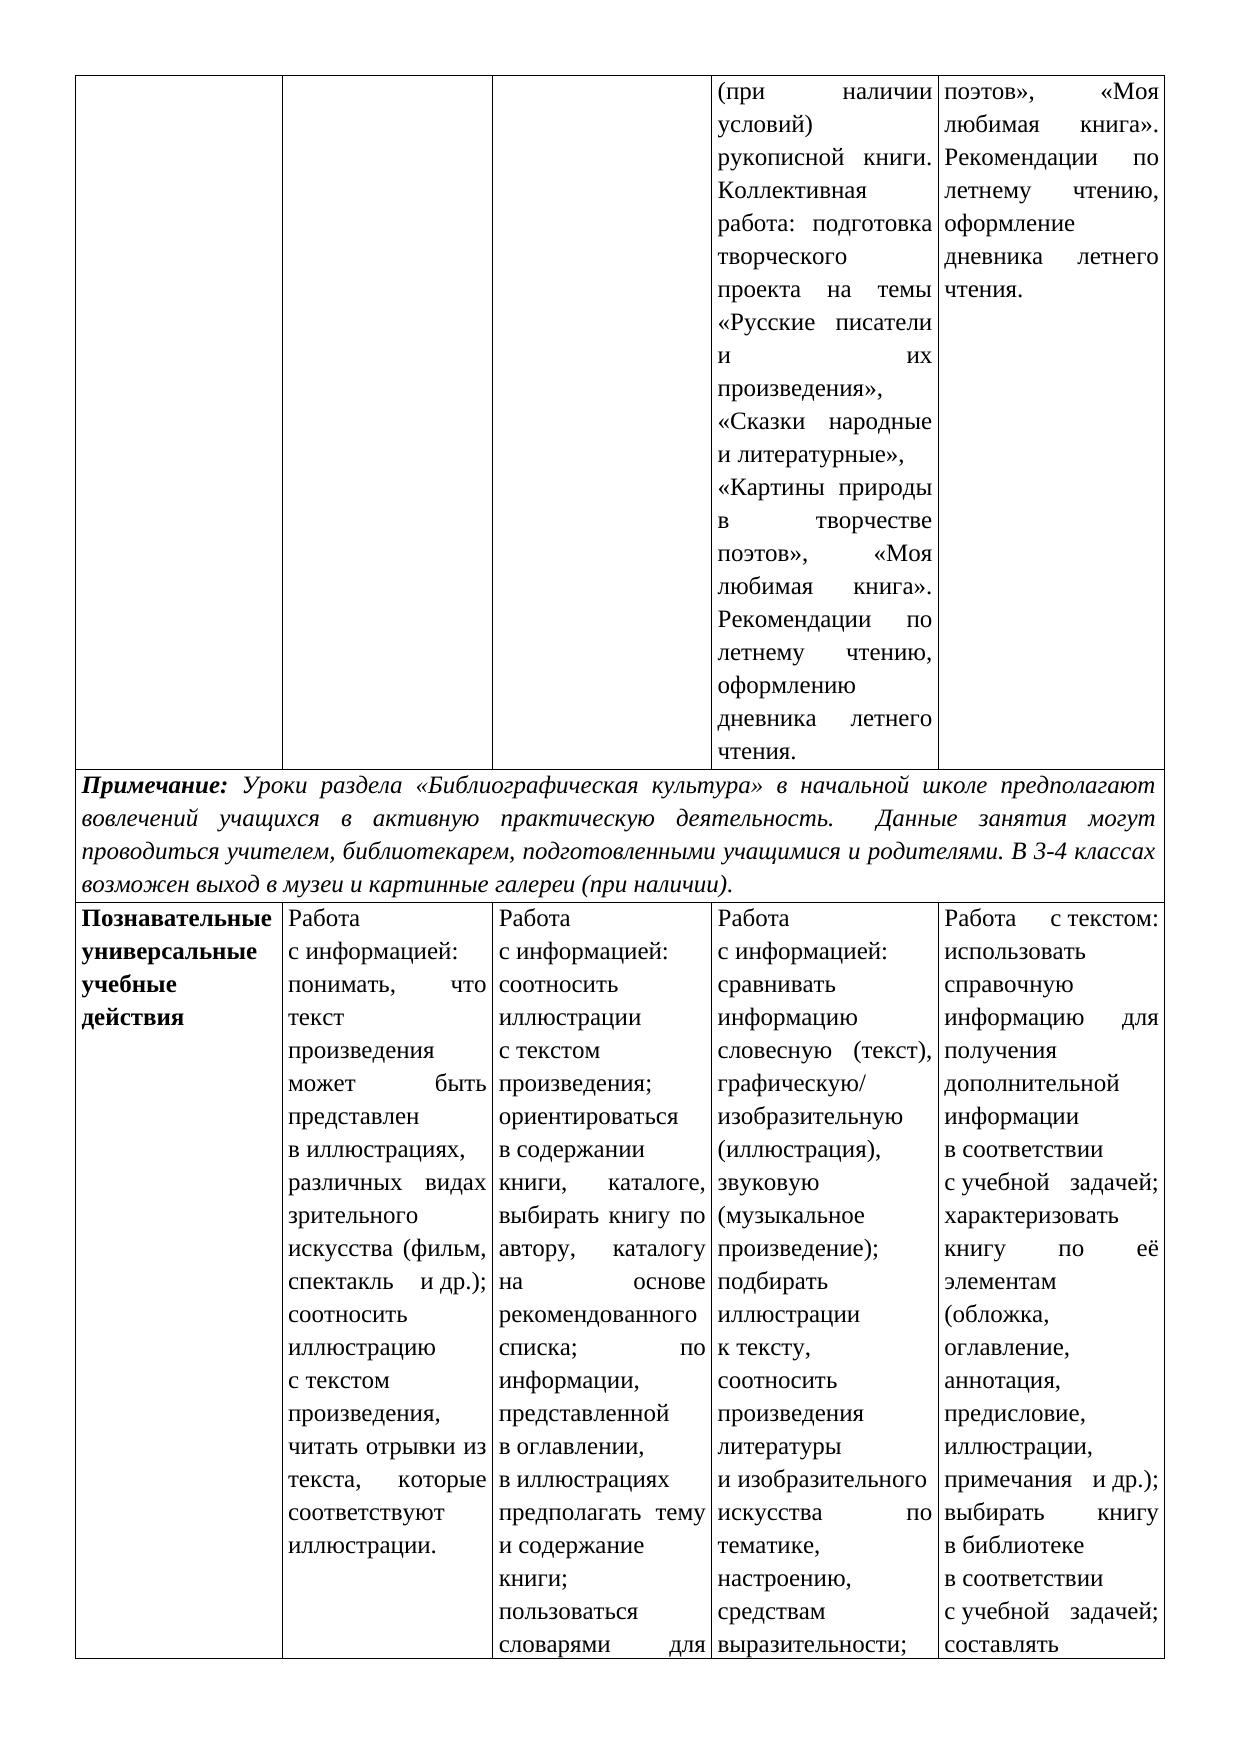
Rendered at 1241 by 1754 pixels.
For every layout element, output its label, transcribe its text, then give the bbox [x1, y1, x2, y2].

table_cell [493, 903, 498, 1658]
table_cell Примечание: Уроки раздела «Библиографическая культура» в начальной школе предполагают вовлечений учащихся в активную практическую деятельность. Данные занятия могут проводиться учителем, библиотекарем, подготовленными учащимися и родителями. В 3-4 классах возможен выход в музеи и картинные галереи (при наличии). [76, 770, 1164, 902]
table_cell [283, 76, 492, 769]
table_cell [939, 76, 1164, 769]
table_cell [76, 76, 282, 769]
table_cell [712, 76, 938, 769]
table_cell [939, 903, 1164, 1658]
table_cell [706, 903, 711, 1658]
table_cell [283, 903, 492, 1658]
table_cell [493, 76, 711, 769]
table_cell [712, 903, 938, 1658]
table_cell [76, 903, 282, 1658]
